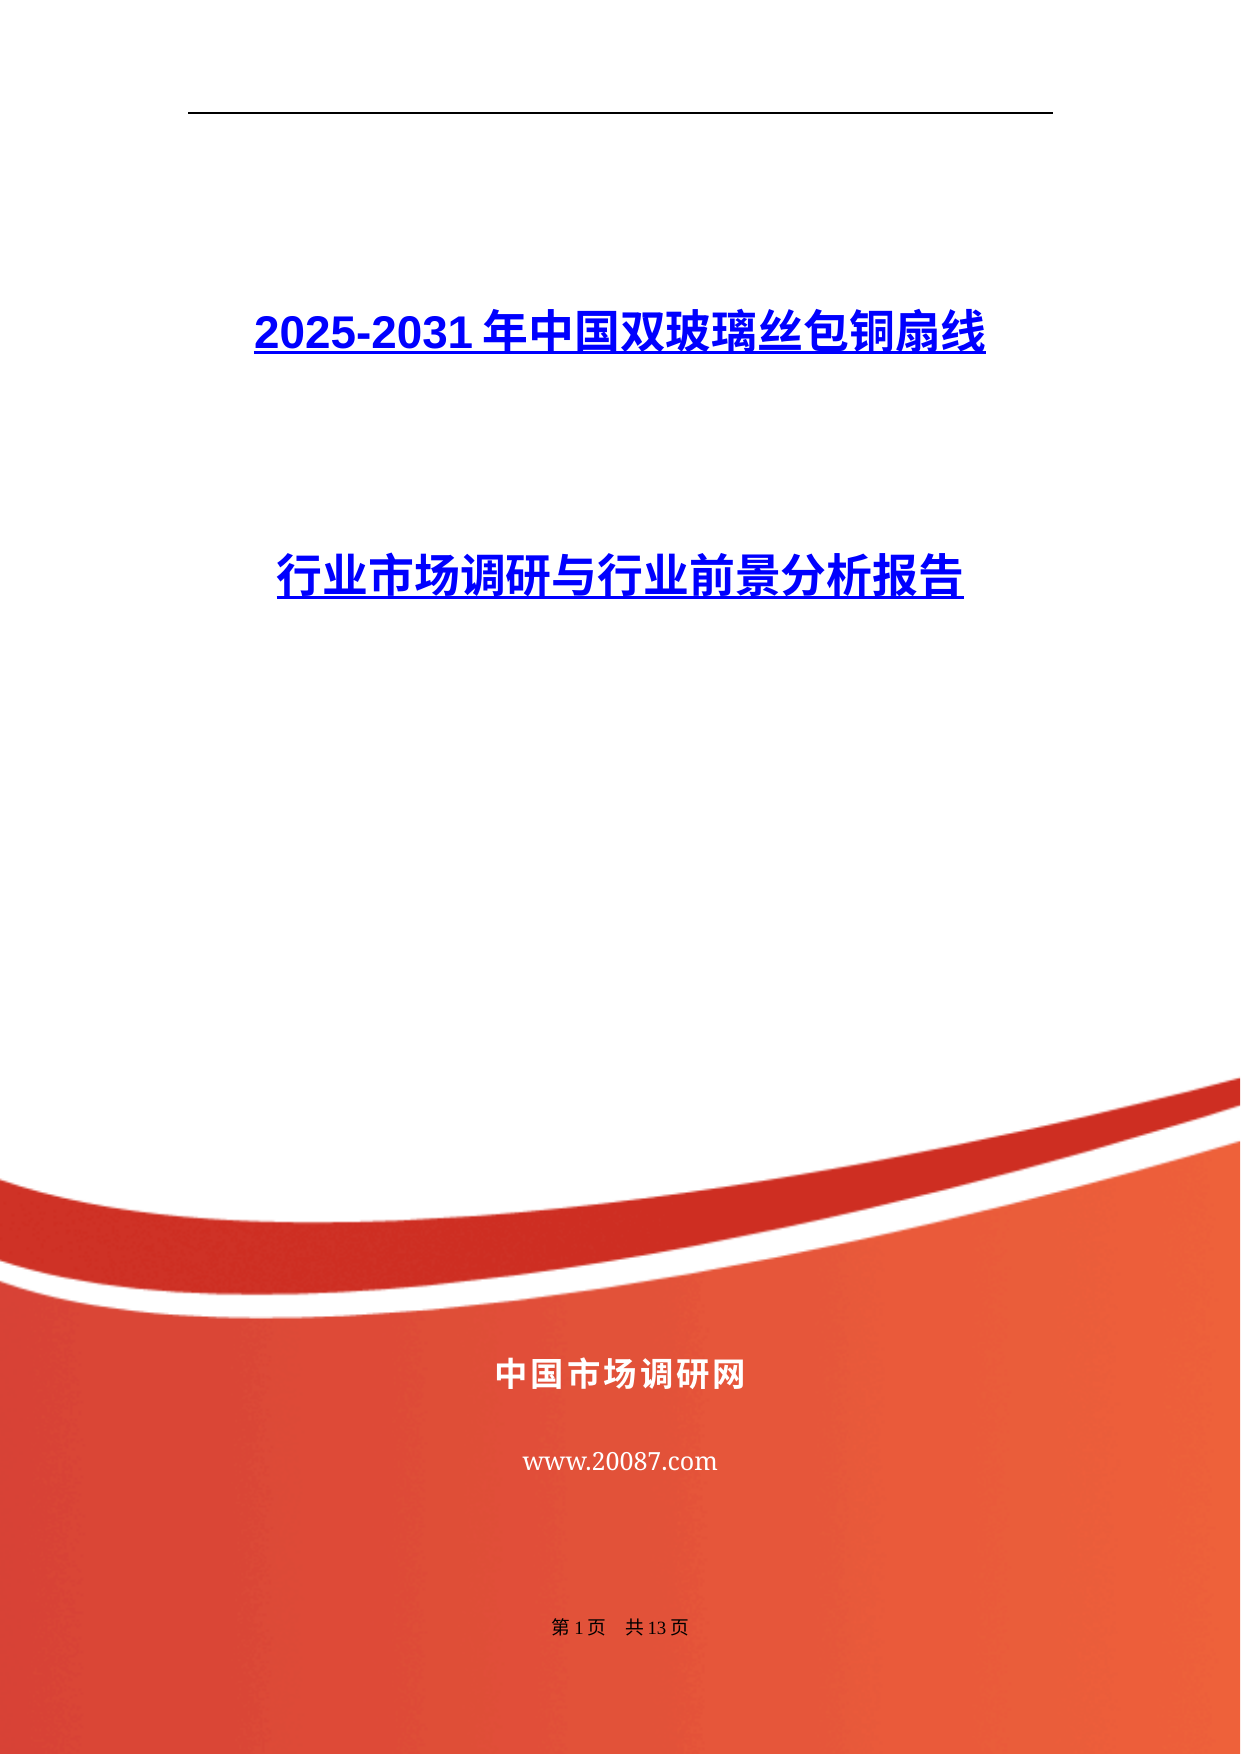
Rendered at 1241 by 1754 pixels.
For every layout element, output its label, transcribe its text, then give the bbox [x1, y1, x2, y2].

picture [0, 1006, 1241, 1754]
text www.20087.com [187, 1428, 1053, 1493]
subtitle 中国市场调研网 [187, 1339, 1053, 1404]
table_header 2025-2031年中国双玻璃丝包铜扇线行业市场调研与行业前景分析报告 [188, 207, 1053, 773]
